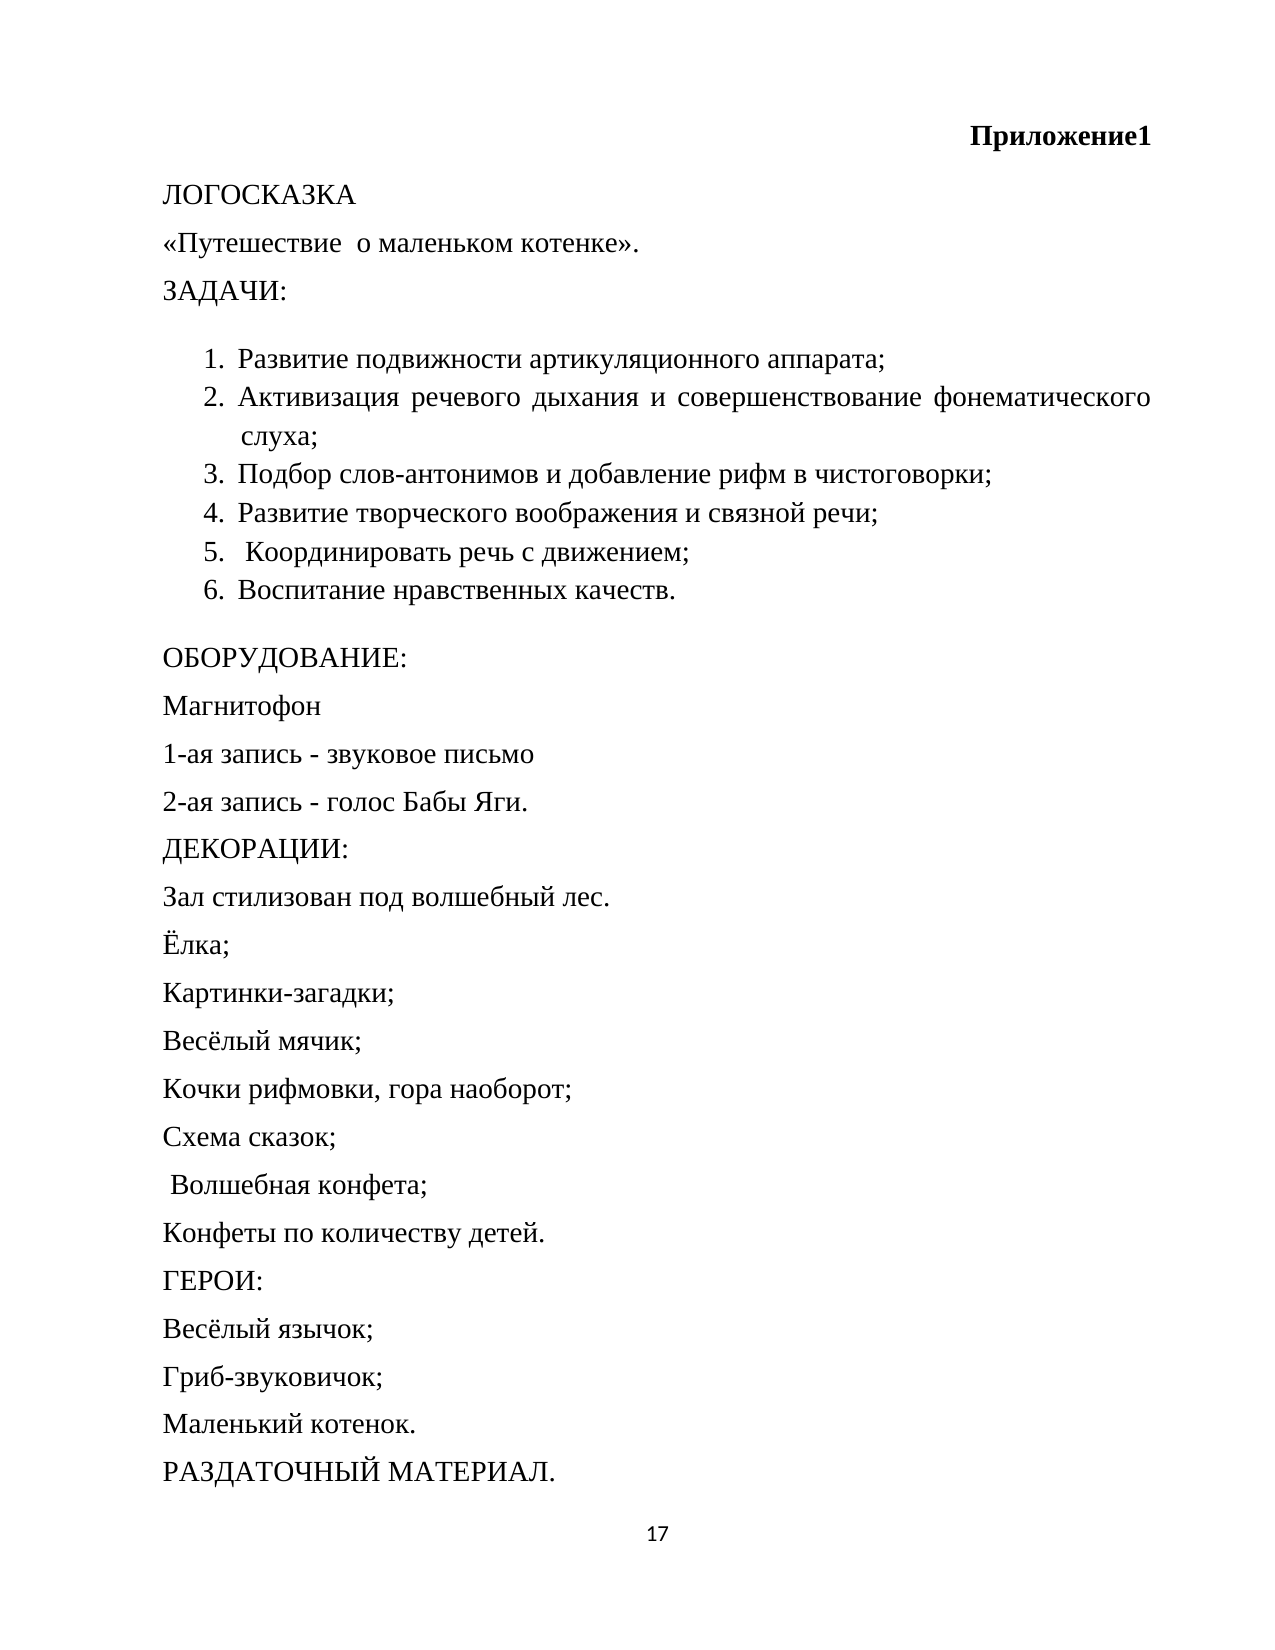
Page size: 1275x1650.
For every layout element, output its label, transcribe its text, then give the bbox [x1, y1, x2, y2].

text Весёлый язычок; [162, 1311, 1152, 1344]
text ГЕРОИ: [162, 1263, 1152, 1296]
list Развитие подвижности артикуляционного аппарата; [203, 341, 1152, 374]
text Картинки-загадки; [162, 975, 1152, 1009]
text Маленький котенок. [162, 1407, 1152, 1440]
text ДЕКОРАЦИИ: [162, 832, 1152, 865]
text «Путешествие о маленьком котенке». [162, 225, 1152, 259]
text Схема сказок; [162, 1119, 1152, 1153]
text ЗАДАЧИ: [162, 273, 1152, 307]
text Волшебная конфета; [162, 1167, 1152, 1201]
text Кочки рифмовки, гора наоборот; [162, 1071, 1152, 1105]
text Приложение1 [162, 118, 1152, 152]
text Гриб-звуковичок; [162, 1359, 1152, 1392]
text Весёлый мячик; [162, 1023, 1152, 1057]
text Ёлка; [162, 927, 1152, 961]
text Магнитофон [162, 688, 1152, 721]
list Развитие творческого воображения и связной речи; [203, 495, 1152, 529]
text Зал стилизован под волшебный лес. [162, 879, 1152, 913]
list Воспитание нравственных качеств. [203, 572, 1152, 606]
list Координировать речь с движением; [203, 534, 1152, 567]
text ЛОГОСКАЗКА [162, 177, 1152, 211]
text 1-ая запись - звуковое письмо [162, 736, 1152, 769]
text ОБОРУДОВАНИЕ: [162, 640, 1152, 673]
text 2-ая запись - голос Бабы Яги. [162, 784, 1152, 817]
text Конфеты по количеству детей. [162, 1215, 1152, 1248]
text РАЗДАТОЧНЫЙ МАТЕРИАЛ. [162, 1454, 1152, 1488]
list Подбор слов-антонимов и добавление рифм в чистоговорки; [203, 457, 1152, 490]
list Активизация речевого дыхания и совершенствование фонематического слуха; [203, 379, 1152, 452]
